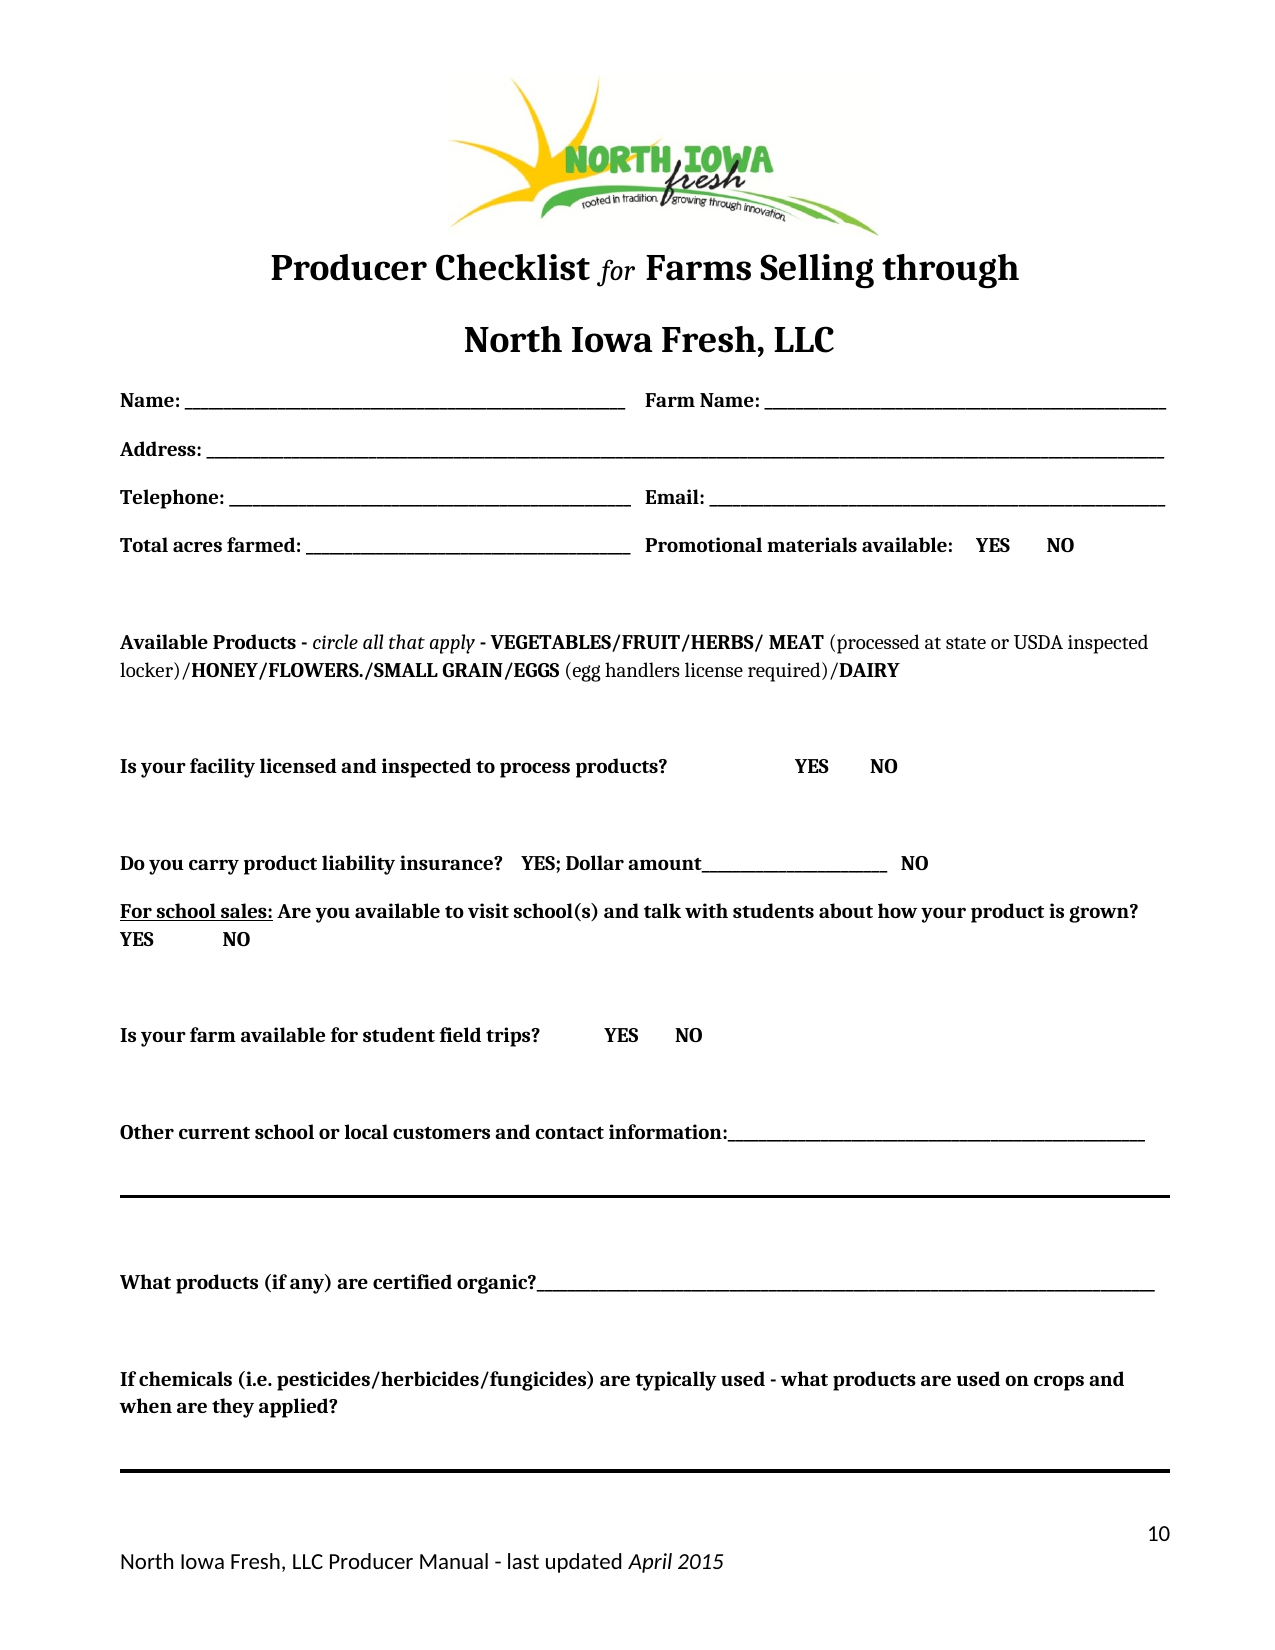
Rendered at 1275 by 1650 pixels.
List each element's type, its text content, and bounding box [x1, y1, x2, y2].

text Is your facility licensed and inspected to process products? YES NO [120, 755, 1170, 779]
text Producer Checklist for Farms Selling through [120, 246, 1170, 289]
text For school sales: Are you available to visit school(s) and talk with students about how your product is grown? YES NO [120, 900, 1170, 951]
text North Iowa Fresh, LLC [120, 319, 1170, 362]
text Available Products - circle all that apply - VEGETABLES/FRUIT/HERBS/ MEAT (processed at state or USDA inspected locker)/HONEY/FLOWERS./SMALL GRAIN/EGGS (egg handlers license required)/DAIRY [120, 631, 1170, 682]
text Total acres farmed: __________________________________________ Promotional materials available: YES NO [120, 534, 1170, 558]
text Name: _________________________________________________________ Farm Name: ____________________________________________________ [120, 389, 1170, 413]
text If chemicals (i.e. pesticides/herbicides/fungicides) are typically used - what products are used on crops and when are they applied? [120, 1368, 1170, 1419]
text Do you carry product liability insurance? YES; Dollar amount________________________ NO [120, 852, 1170, 876]
text Telephone: ____________________________________________________ Email: ___________________________________________________________ [120, 486, 1170, 510]
picture [448, 76, 879, 236]
text What products (if any) are certified organic?________________________________________________________________________________ [120, 1271, 1170, 1295]
text Address: ____________________________________________________________________________________________________________________________ [120, 437, 1170, 461]
text Other current school or local customers and contact information:______________________________________________________ [120, 1121, 1170, 1145]
text Is your farm available for student field trips? YES NO [120, 1024, 1170, 1048]
